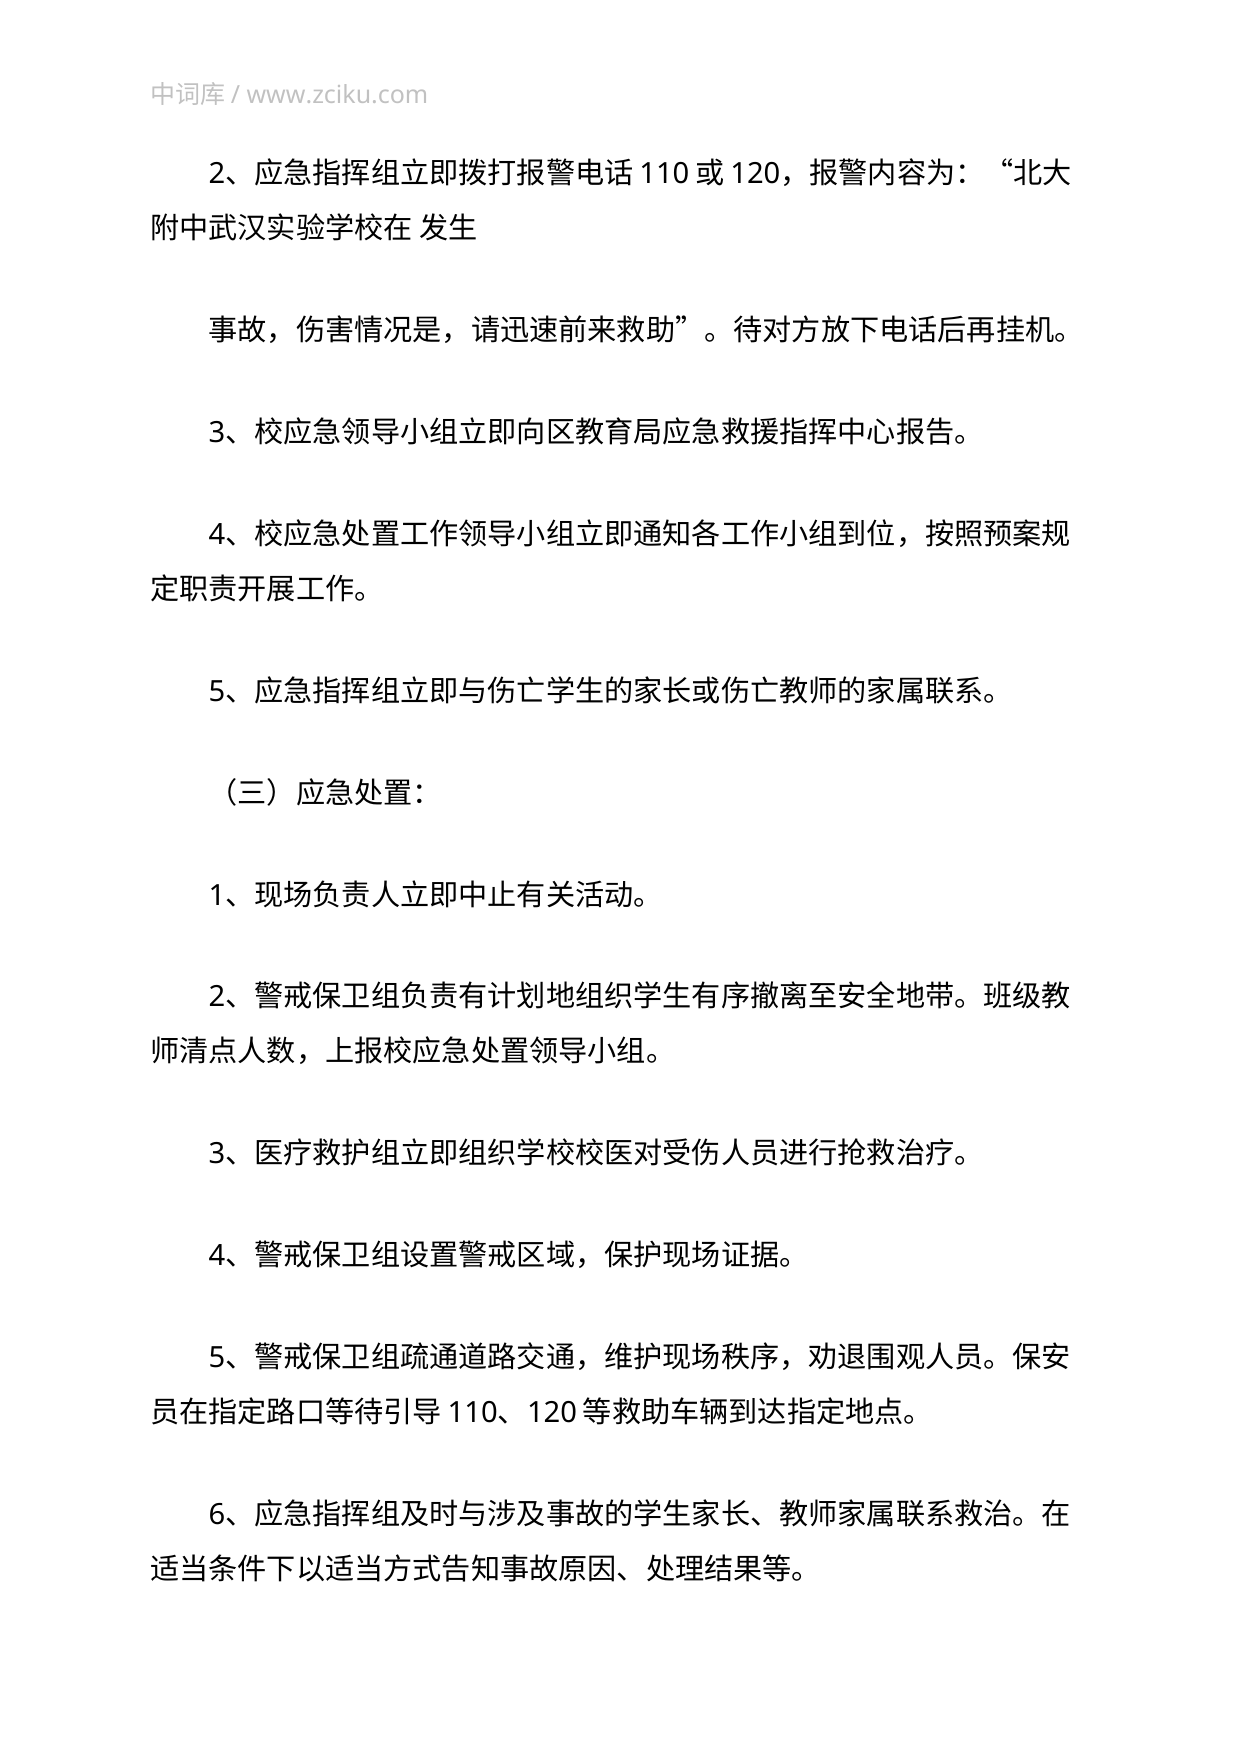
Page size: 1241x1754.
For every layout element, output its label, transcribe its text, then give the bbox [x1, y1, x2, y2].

text 1、现场负责人立即中止有关活动。 [150, 871, 1090, 913]
text 4、警戒保卫组设置警戒区域，保护现场证据。 [150, 1232, 1090, 1274]
text 5、警戒保卫组疏通道路交通，维护现场秩序，劝退围观人员。保安员在指定路口等待引导110、120等救助车辆到达指定地点。 [150, 1334, 1090, 1431]
text 事故，伤害情况是，请迅速前来救助”。待对方放下电话后再挂机。 [150, 307, 1090, 349]
text 3、校应急领导小组立即向区教育局应急救援指挥中心报告。 [150, 408, 1090, 451]
text 6、应急指挥组及时与涉及事故的学生家长、教师家属联系救治。在适当条件下以适当方式告知事故原因、处理结果等。 [150, 1491, 1090, 1588]
text 4、校应急处置工作领导小组立即通知各工作小组到位，按照预案规定职责开展工作。 [150, 511, 1090, 608]
text 5、应急指挥组立即与伤亡学生的家长或伤亡教师的家属联系。 [150, 667, 1090, 710]
text 2、应急指挥组立即拨打报警电话110或120，报警内容为：“北大附中武汉实验学校在 发生 [150, 150, 1090, 247]
text 3、医疗救护组立即组织学校校医对受伤人员进行抢救治疗。 [150, 1130, 1090, 1172]
text （三）应急处置： [150, 769, 1090, 812]
text 2、警戒保卫组负责有计划地组织学生有序撤离至安全地带。班级教师清点人数，上报校应急处置领导小组。 [150, 973, 1090, 1070]
